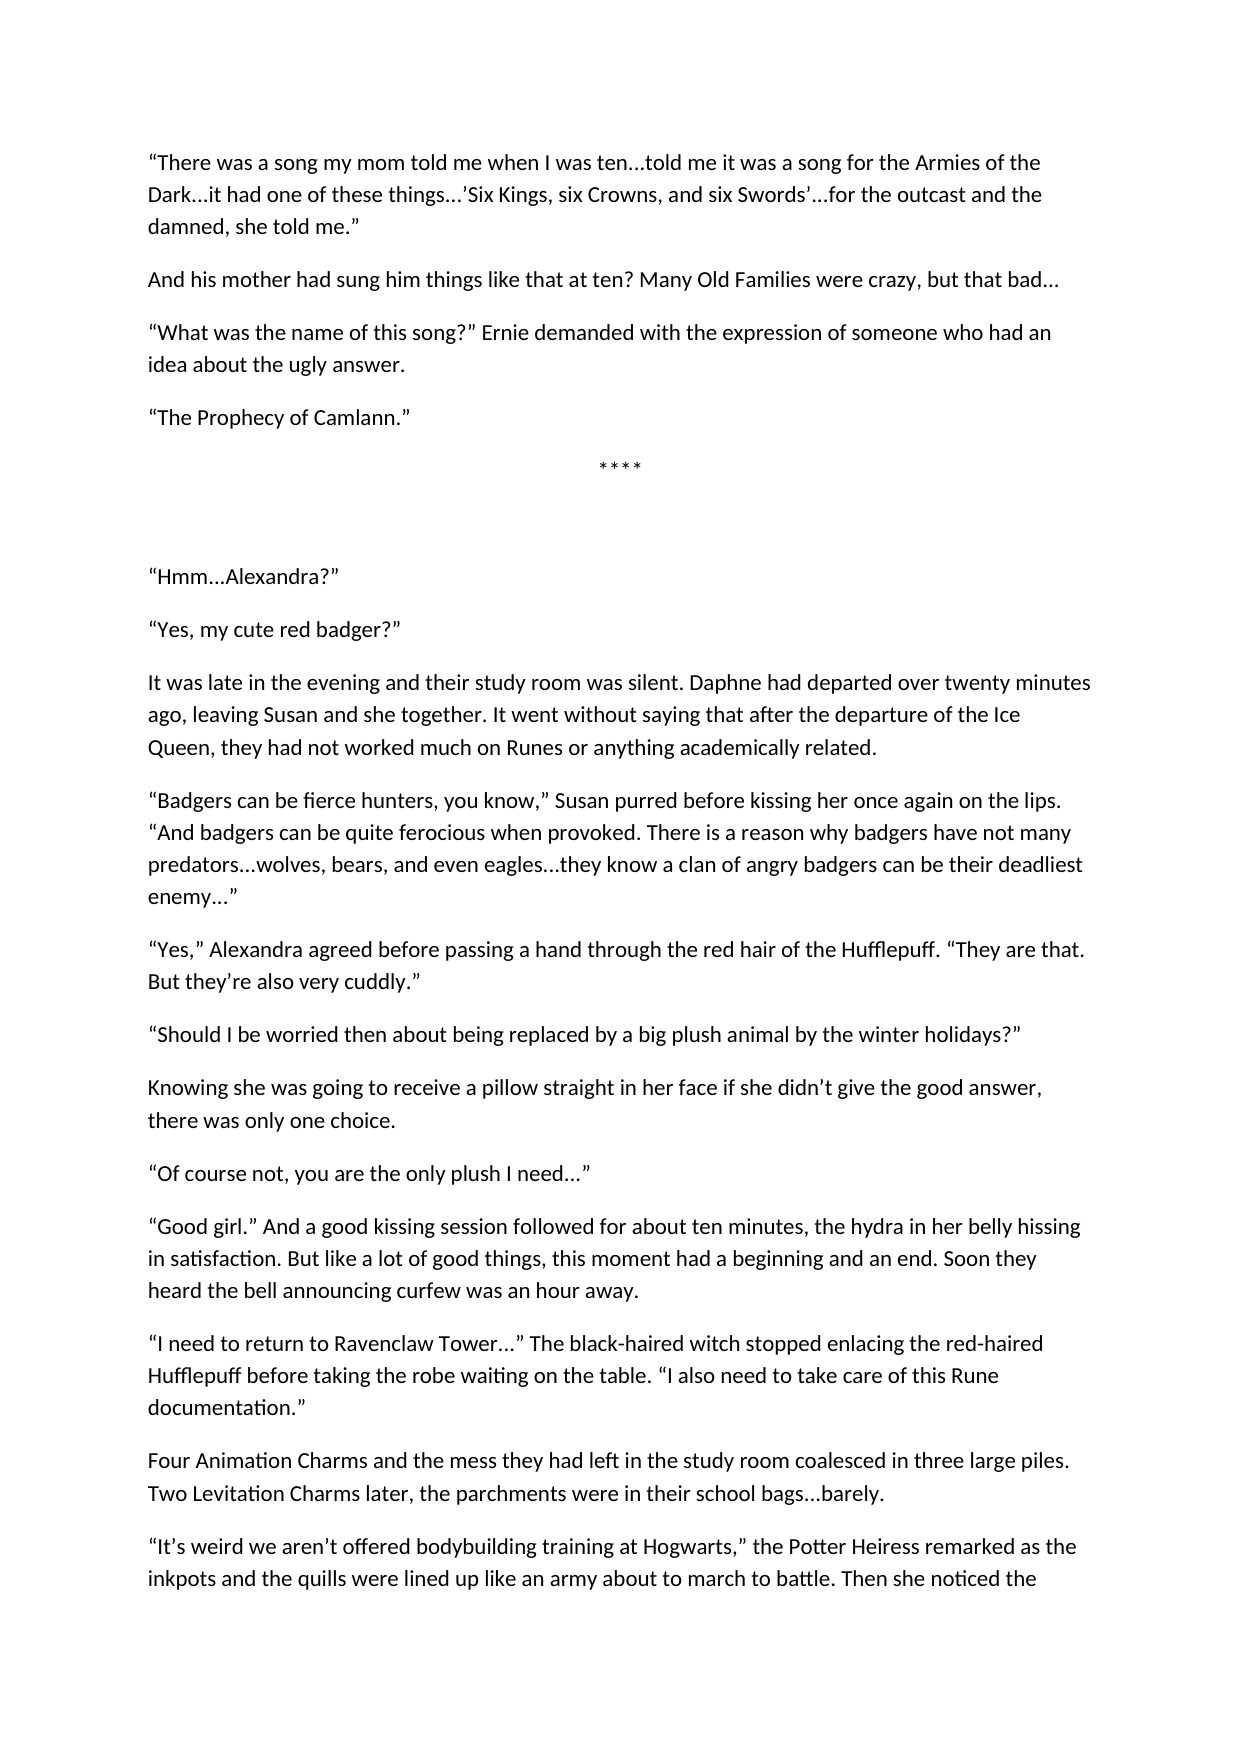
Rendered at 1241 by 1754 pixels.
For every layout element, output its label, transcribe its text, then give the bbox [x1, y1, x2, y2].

text “Good girl.” And a good kissing session followed for about ten minutes, the hydra in her belly hissing in satisfaction. But like a lot of good things, this moment had a beginning and an end. Soon they heard the bell announcing curfew was an hour away. [148, 1212, 1093, 1304]
text “Of course not, you are the only plush I need...” [148, 1159, 1093, 1187]
text “There was a song my mom told me when I was ten...told me it was a song for the Armies of the Dark...it had one of these things...’Six Kings, six Crowns, and six Swords’...for the outcast and the damned, she told me.” [148, 148, 1093, 240]
text “What was the name of this song?” Ernie demanded with the expression of someone who had an idea about the ugly answer. [148, 318, 1093, 378]
text **** [148, 456, 1093, 484]
text “Hmm...Alexandra?” [148, 562, 1093, 590]
text Four Animation Charms and the mess they had left in the study room coalesced in three large piles. Two Levitation Charms later, the parchments were in their school bags...barely. [148, 1447, 1093, 1507]
text It was late in the evening and their study room was silent. Daphne had departed over twenty minutes ago, leaving Susan and she together. It went without saying that after the departure of the Ice Queen, they had not worked much on Runes or anything academically related. [148, 668, 1093, 761]
text “The Prophecy of Camlann.” [148, 403, 1093, 431]
text “I need to return to Ravenclaw Tower...” The black-haired witch stopped enlacing the red-haired Hufflepuff before taking the robe waiting on the table. “I also need to take care of this Rune documentation.” [148, 1329, 1093, 1422]
text “Yes,” Alexandra agreed before passing a hand through the red hair of the Hufflepuff. “They are that. But they’re also very cuddly.” [148, 935, 1093, 996]
text And his mother had sung him things like that at ten? Many Old Families were crazy, but that bad... [148, 265, 1093, 293]
text “Yes, my cute red badger?” [148, 615, 1093, 643]
text Knowing she was going to receive a pillow straight in her face if she didn’t give the good answer, there was only one choice. [148, 1073, 1093, 1134]
text “Badgers can be fierce hunters, you know,” Susan purred before kissing her once again on the lips. “And badgers can be quite ferocious when provoked. There is a reason why badgers have not many predators...wolves, bears, and even eagles...they know a clan of angry badgers can be their deadliest enemy...” [148, 786, 1093, 910]
text “Should I be worried then about being replaced by a big plush animal by the winter holidays?” [148, 1021, 1093, 1048]
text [148, 1532, 1093, 1592]
